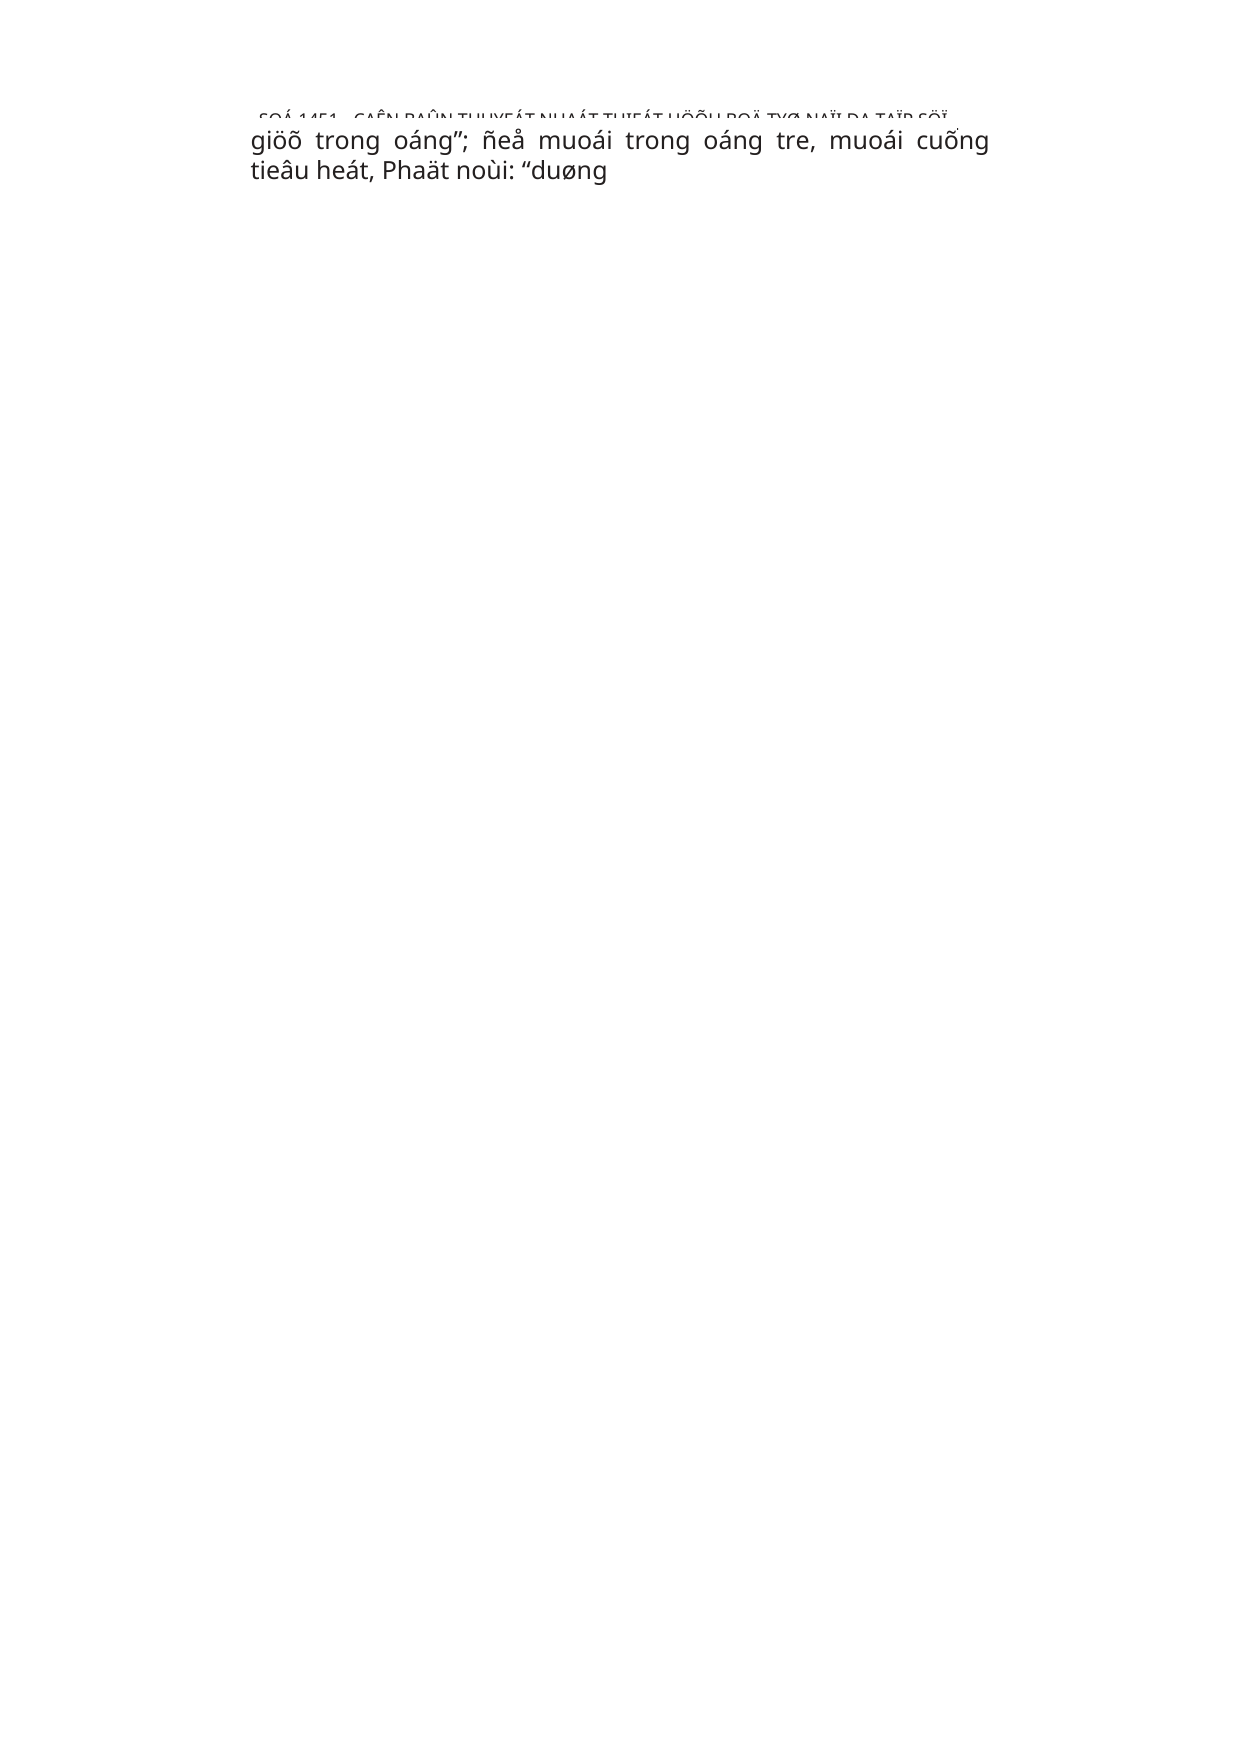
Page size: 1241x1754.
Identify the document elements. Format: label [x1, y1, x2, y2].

text [250, 125, 990, 187]
